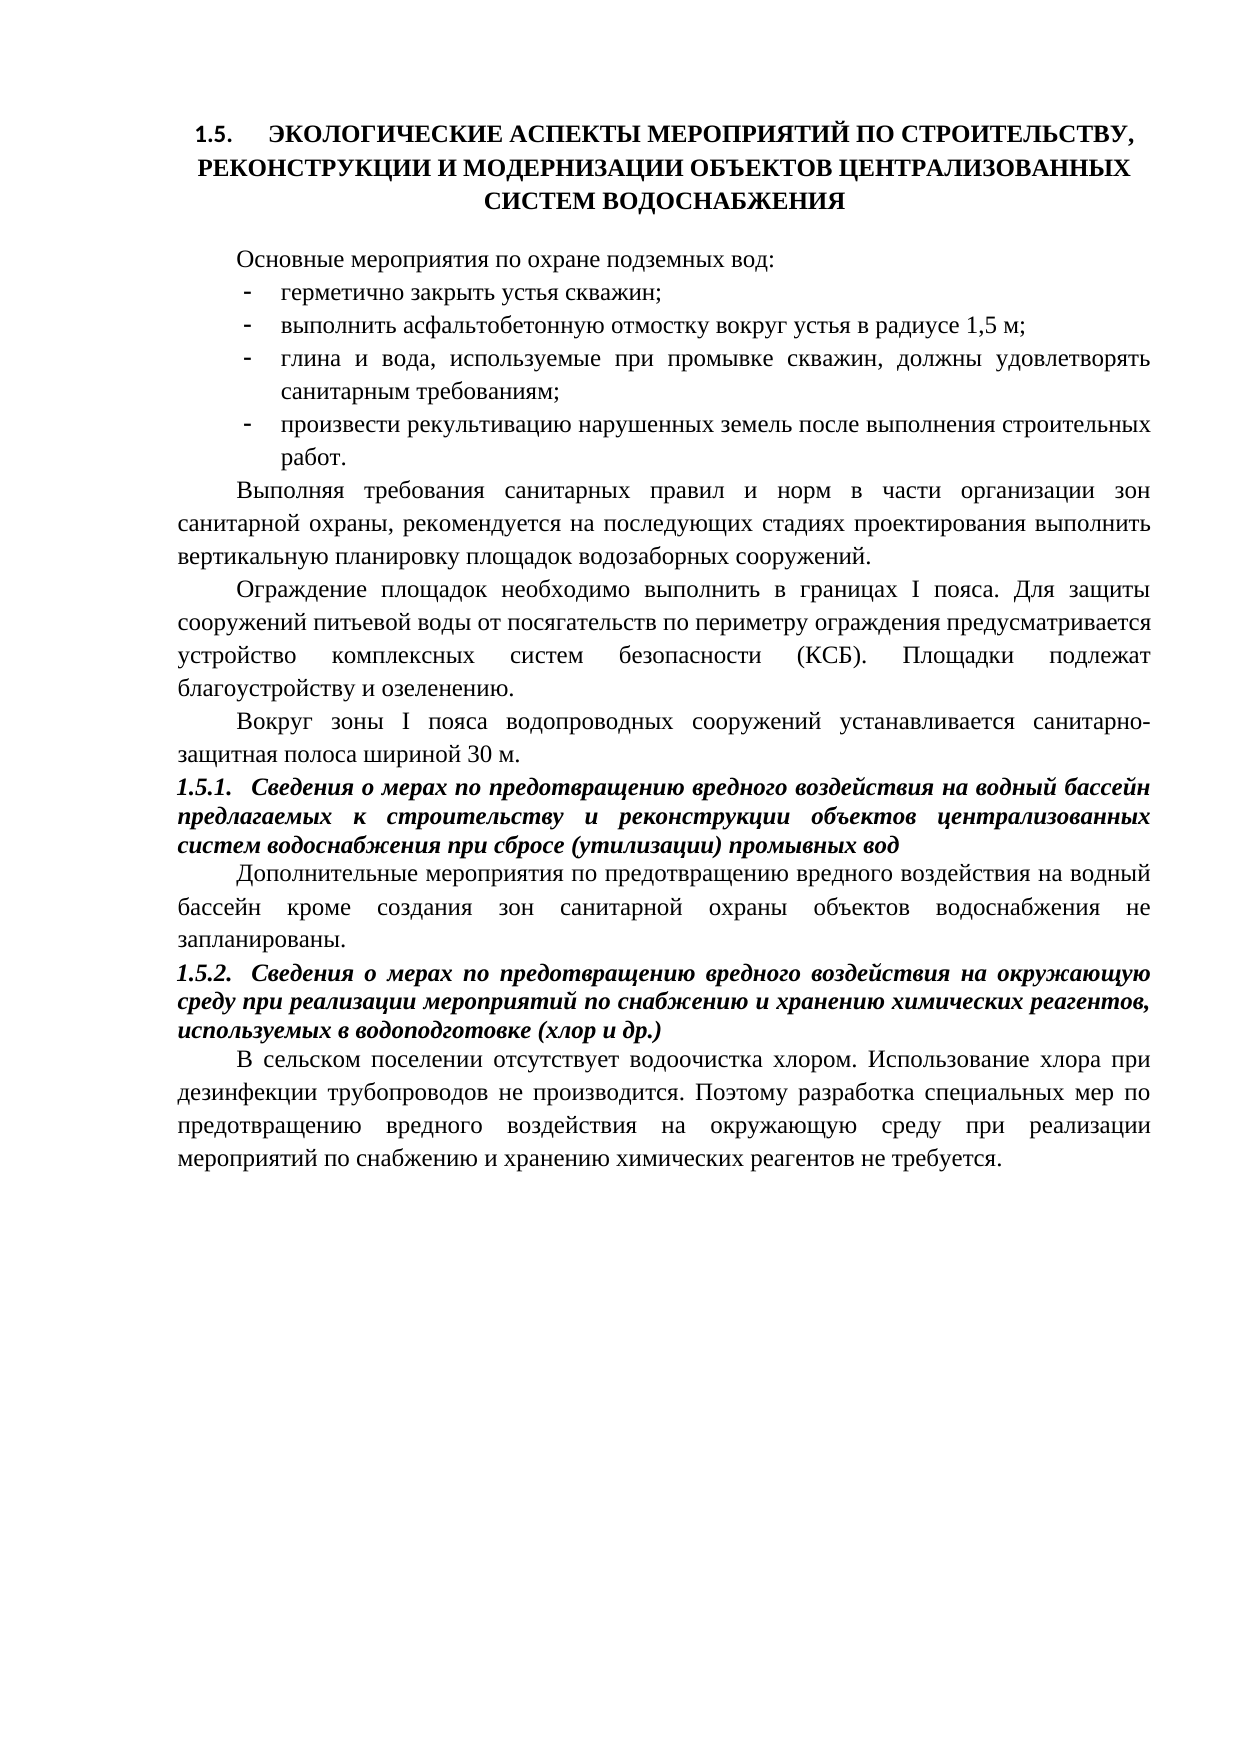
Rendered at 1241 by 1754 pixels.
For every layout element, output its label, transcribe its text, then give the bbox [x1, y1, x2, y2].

list произвести рекультивацию нарушенных земель после выполнения строительных работ. [243, 409, 1152, 471]
subtitle Сведения о мерах по предотвращению вредного воздействия на водный бассейн предлагаемых к строительству и реконструкции объектов централизованных систем водоснабжения при сбросе (утилизации) промывных вод [176, 772, 1152, 858]
list выполнить асфальтобетонную отмостку вокруг устья в радиусе 1,5 м; [243, 310, 1152, 339]
text Выполняя требования санитарных правил и норм в части организации зон санитарной охраны, рекомендуется на последующих стадиях проектирования выполнить вертикальную планировку площадок водозаборных сооружений. [177, 475, 1152, 570]
text Основные мероприятия по охране подземных вод: [177, 244, 1152, 273]
text Вокруг зоны I пояса водопроводных сооружений устанавливается санитарно-защитная полоса шириной . [177, 706, 1152, 768]
text Дополнительные мероприятия по предотвращению вредного воздействия на водный бассейн кроме создания зон санитарной охраны объектов водоснабжения не запланированы. [177, 858, 1152, 953]
subtitle ЭКОЛОГИЧЕСКИЕ АСПЕКТЫ МЕРОПРИЯТИЙ ПО СТРОИТЕЛЬСТВУ, РЕКОНСТРУКЦИИ И МОДЕРНИЗАЦИИ ОБЪЕКТОВ ЦЕНТРАЛИЗОВАННЫХ СИСТЕМ ВОДОСНАБЖЕНИЯ [177, 118, 1152, 215]
text Ограждение площадок необходимо выполнить в границах I пояса. Для защиты сооружений питьевой воды от посягательств по периметру ограждения предусматривается устройство комплексных систем безопасности (КСБ). Площадки подлежат благоустройству и озеленению. [177, 574, 1152, 702]
text В сельском поселении отсутствует водоочистка хлором. Использование хлора при дезинфекции трубопроводов не производится. Поэтому разработка специальных мер по предотвращению вредного воздействия на окружающую среду при реализации мероприятий по снабжению и хранению химических реагентов не требуется. [177, 1044, 1152, 1172]
subtitle Сведения о мерах по предотвращению вредного воздействия на окружающую среду при реализации мероприятий по снабжению и хранению химических реагентов, используемых в водоподготовке (хлор и др.) [176, 958, 1152, 1044]
list герметично закрыть устья скважин; [243, 277, 1152, 306]
list глина и вода, используемые при промывке скважин, должны удовлетворять санитарным требованиям; [243, 343, 1152, 405]
